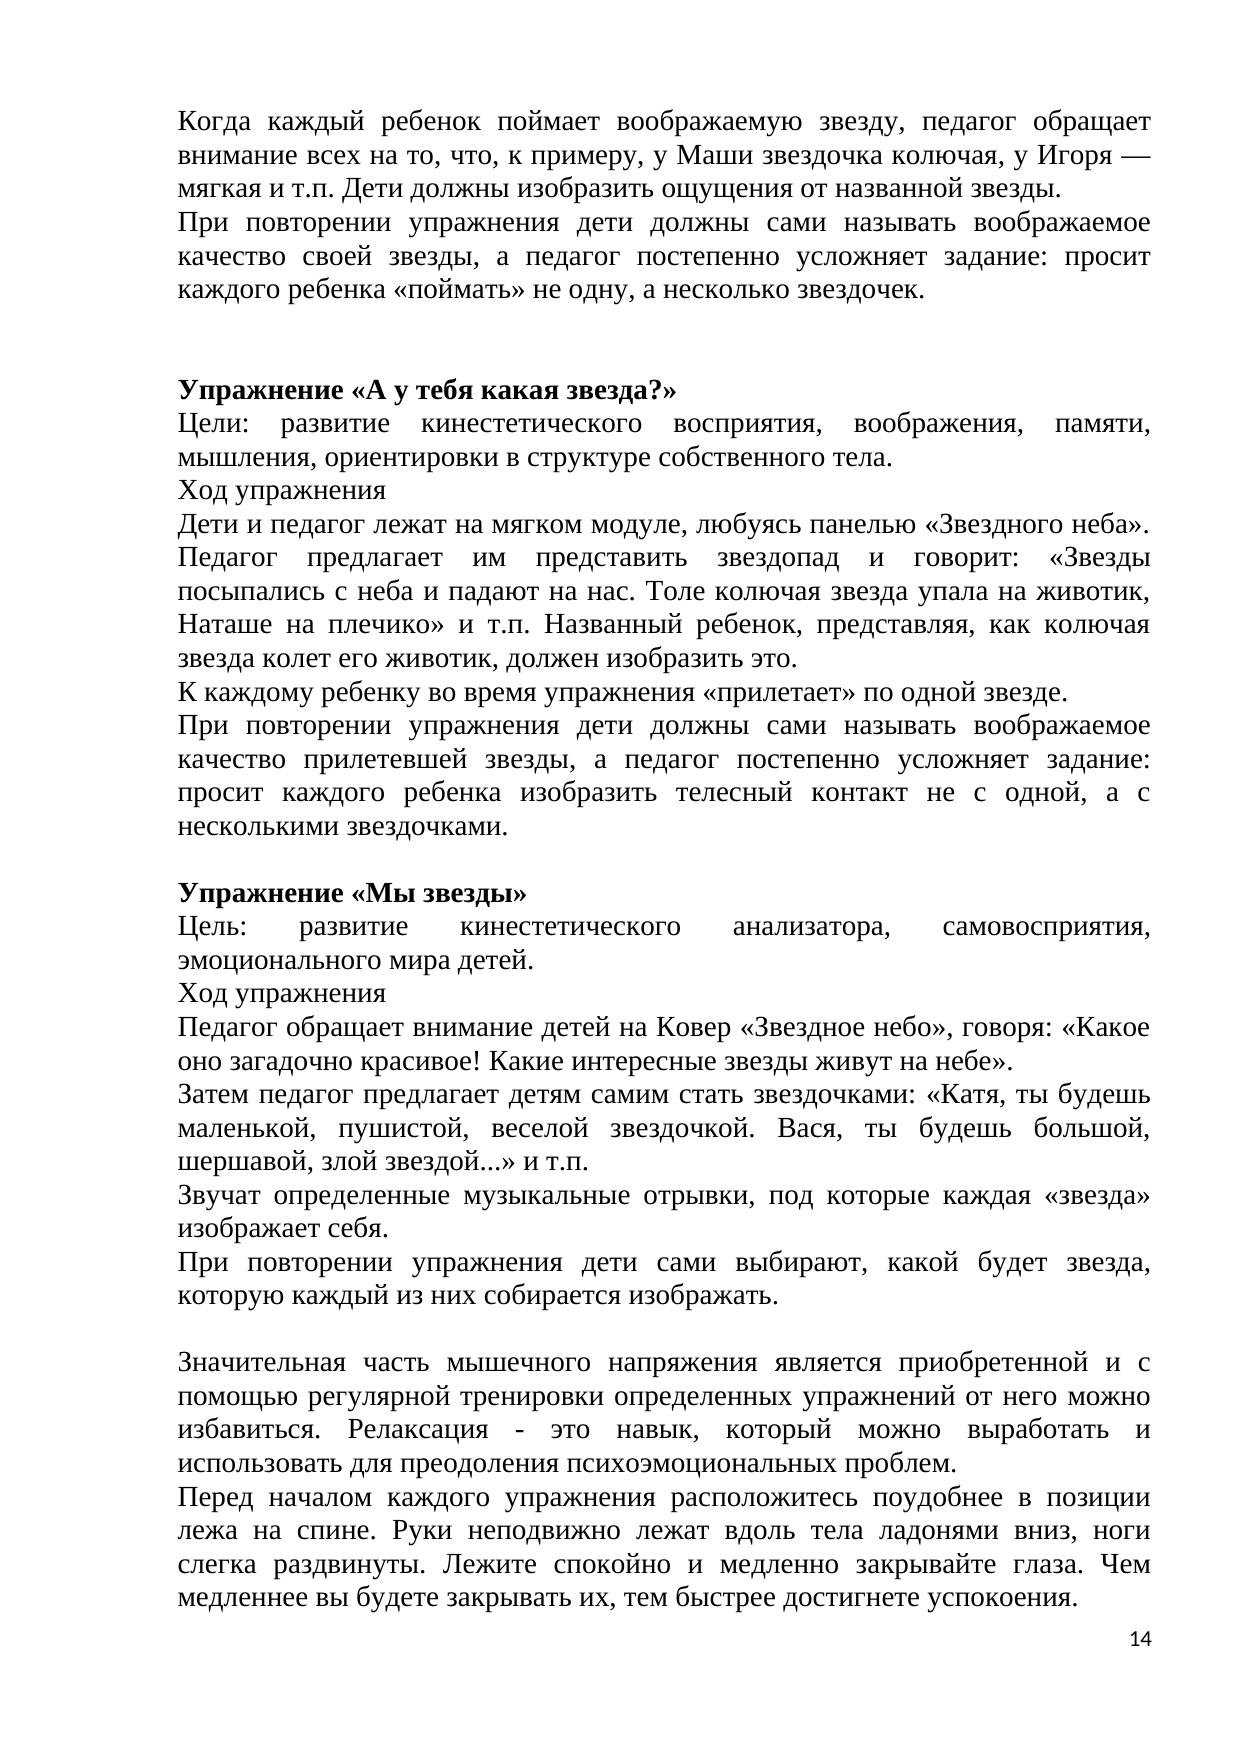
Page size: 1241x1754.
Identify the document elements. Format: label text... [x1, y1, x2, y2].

text Педагог обращает внимание детей на Ковер «Звездное небо», говоря: «Какое оно загадочно красивое! Какие интересные звезды живут на небе». [177, 1009, 1152, 1076]
text Дети и педагог лежат на мягком модуле, любуясь панелью «Звездного неба». Педагог предлагает им представить звездопад и говорит: «Звезды посыпались с неба и падают на нас. Толе колючая звезда упала на животик, Наташе на плечико» и т.п. Названный ребенок, представляя, как колючая звезда колет его животик, должен изобразить это. [177, 506, 1152, 674]
text Ход упражнения [177, 976, 1152, 1009]
text Значительная часть мышечного напряжения является приобретенной и с помощью регулярной тренировки определенных упражнений от него можно избавиться. Релаксация - это навык, который можно выработать и использовать для преодоления психоэмоциональных проблем. [177, 1344, 1152, 1479]
text Затем педагог предлагает детям самим стать звездочками: «Катя, ты будешь маленькой, пушистой, веселой звездочкой. Вася, ты будешь большой, шершавой, злой звездой...» и т.п. [177, 1076, 1152, 1177]
text Упражнение «А у тебя какая звезда?» [177, 372, 1152, 405]
text При повторении упражнения дети должны сами называть воображаемое качество прилетевшей звезды, а педагог постепенно усложняет задание: просит каждого ребенка изобразить телесный контакт не с одной, а с несколькими звездочками. [177, 707, 1152, 841]
text Цели: развитие кинестетического восприятия, воображения, памяти, мышления, ориентировки в структуре собственного тела. [177, 405, 1152, 472]
text Ход упражнения [177, 472, 1152, 506]
text К каждому ребенку во время упражнения «прилетает» по одной звезде. [177, 674, 1152, 707]
text При повторении упражнения дети сами выбирают, какой будет звезда, которую каждый из них собирается изображать. [177, 1244, 1152, 1311]
text При повторении упражнения дети должны сами называть воображаемое качество своей звезды, а педагог постепенно усложняет задание: просит каждого ребенка «поймать» не одну, а несколько звездочек. [177, 204, 1152, 305]
text Перед началом каждого упражнения расположитесь поудобнее в позиции лежа на спине. Руки неподвижно лежат вдоль тела ладонями вниз, ноги слегка раздвинуты. Лежите спокойно и медленно закрывайте глаза. Чем медленнее вы будете закрывать их, тем быстрее достигнете успокоения. [177, 1479, 1152, 1613]
text Цель: развитие кинестетического анализатора, самовосприятия, эмоционального мира детей. [177, 908, 1152, 976]
text Когда каждый ребенок поймает воображаемую звезду, педагог обращает внимание всех на то, что, к примеру, у Маши звездочка колючая, у Игоря — мягкая и т.п. Дети должны изобразить ощущения от названной звезды. [177, 103, 1152, 204]
text Упражнение «Мы звезды» [177, 875, 1152, 908]
text Звучат определенные музыкальные отрывки, под которые каждая «звезда» изображает себя. [177, 1177, 1152, 1244]
